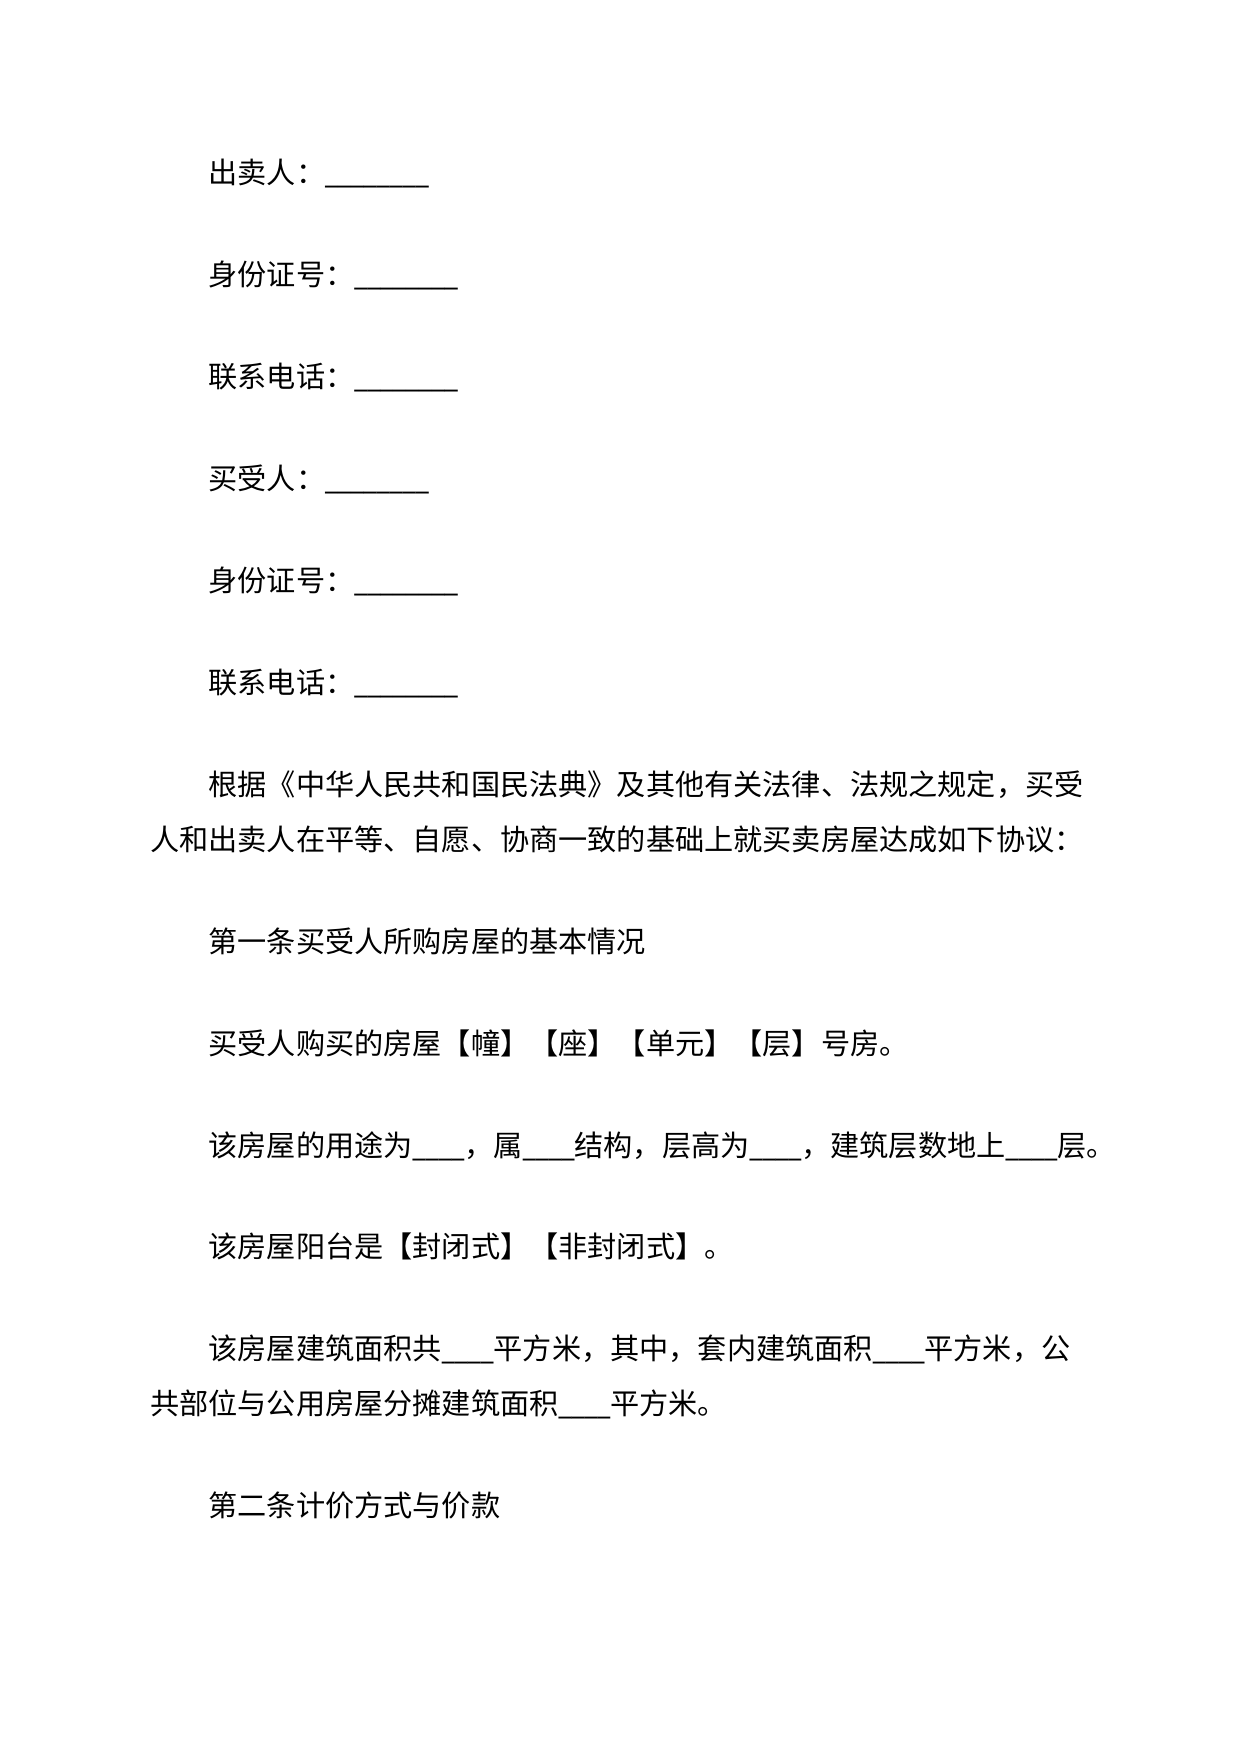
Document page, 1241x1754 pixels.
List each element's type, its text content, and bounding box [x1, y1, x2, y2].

text 根据《中华人民共和国民法典》及其他有关法律、法规之规定，买受人和出卖人在平等、自愿、协商一致的基础上就买卖房屋达成如下协议： [150, 762, 1090, 859]
text 第一条买受人所购房屋的基本情况 [150, 918, 1090, 961]
text 联系电话：________ [150, 354, 1090, 396]
text 身份证号：________ [150, 558, 1090, 600]
text 第二条计价方式与价款 [150, 1483, 1090, 1525]
text 买受人购买的房屋【幢】【座】【单元】【层】号房。 [150, 1020, 1090, 1063]
text 买受人：________ [150, 456, 1090, 498]
text 该房屋阳台是【封闭式】【非封闭式】。 [150, 1224, 1090, 1266]
text 出卖人：________ [150, 150, 1090, 192]
text 该房屋的用途为____，属____结构，层高为____，建筑层数地上____层。 [150, 1122, 1090, 1164]
text 身份证号：________ [150, 252, 1090, 294]
text 该房屋建筑面积共____平方米，其中，套内建筑面积____平方米，公共部位与公用房屋分摊建筑面积____平方米。 [150, 1326, 1090, 1423]
text 联系电话：________ [150, 660, 1090, 702]
